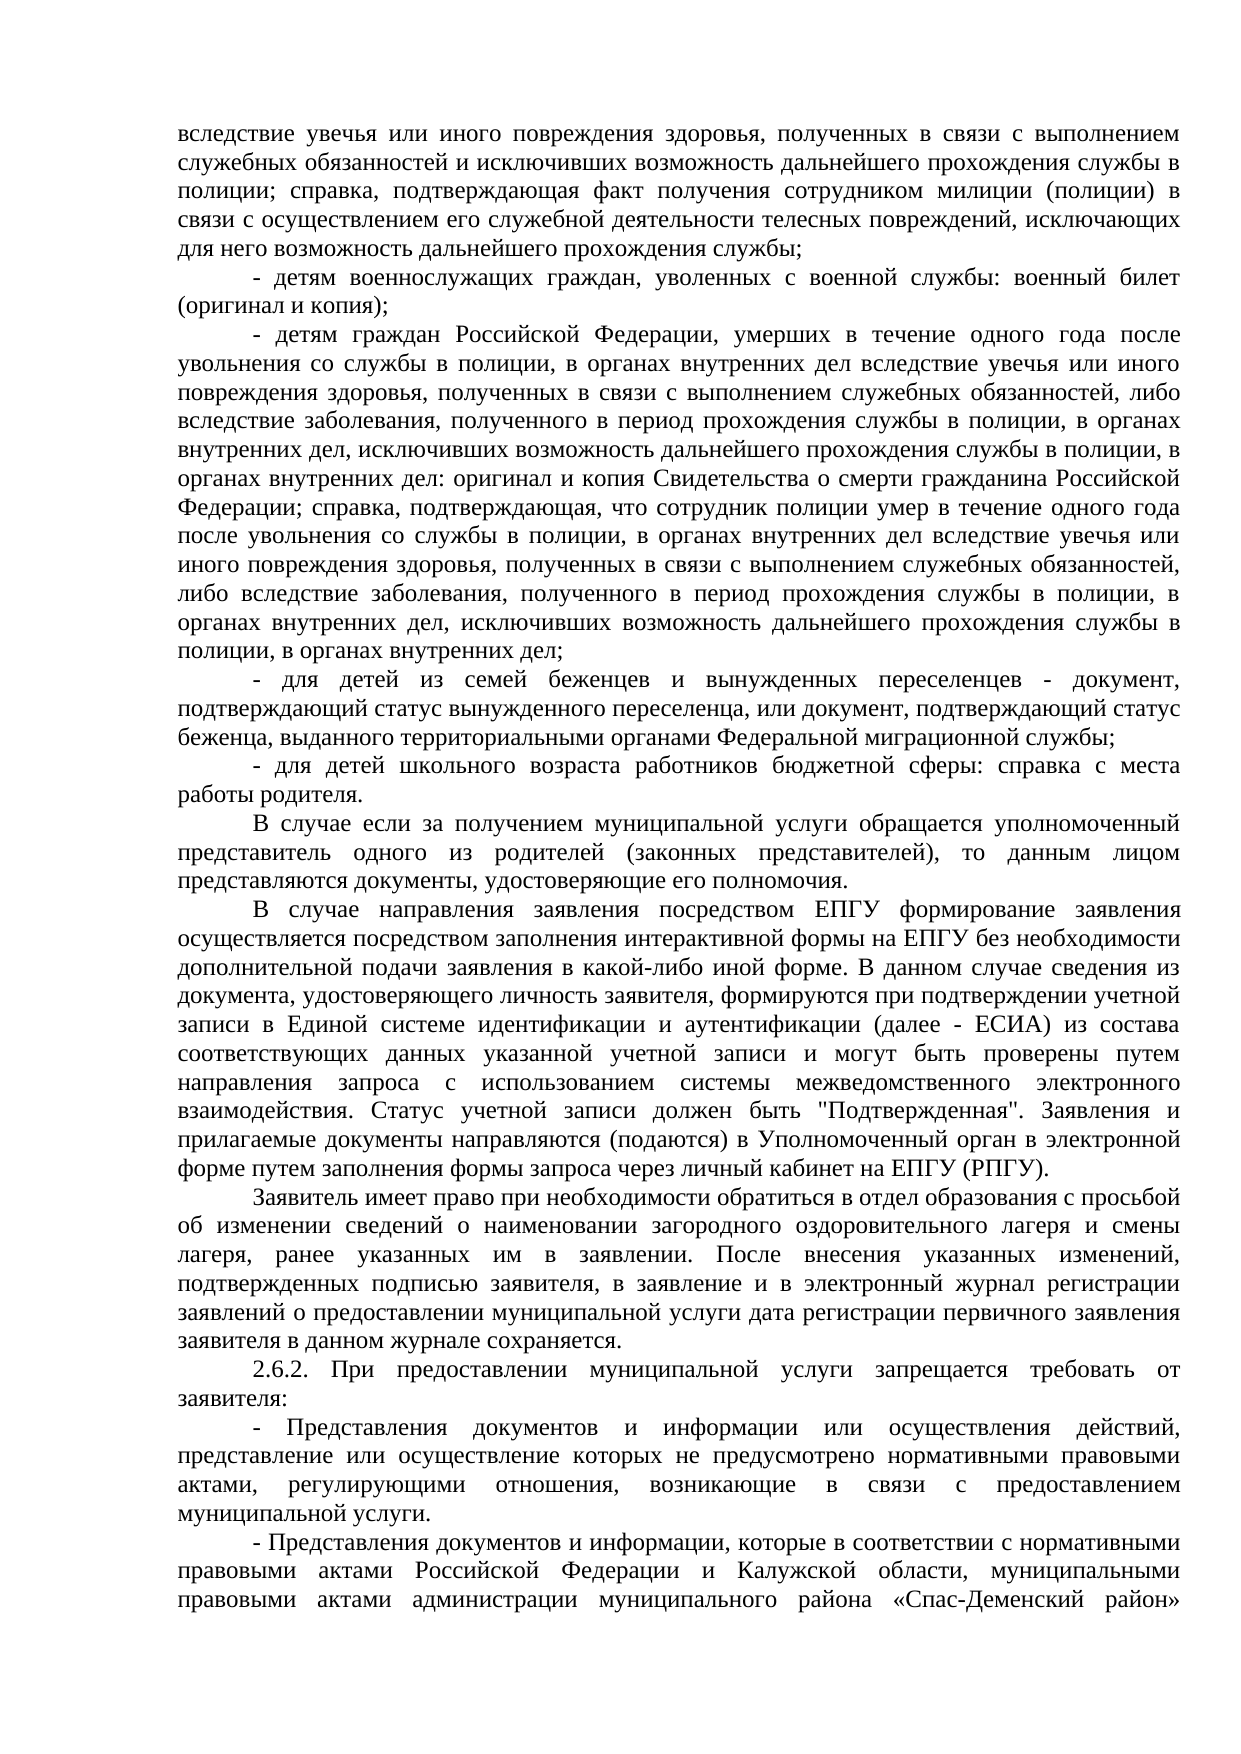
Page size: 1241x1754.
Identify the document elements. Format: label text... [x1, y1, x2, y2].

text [177, 1527, 1181, 1613]
text 2.6.2. При предоставлении муниципальной услуги запрещается требовать от заявителя: [177, 1354, 1181, 1412]
text - детям граждан Российской Федерации, умерших в течение одного года после увольнения со службы в полиции, в органах внутренних дел вследствие увечья или иного повреждения здоровья, полученных в связи с выполнением служебных обязанностей, либо вследствие заболевания, полученного в период прохождения службы в полиции, в органах внутренних дел, исключивших возможность дальнейшего прохождения службы в полиции, в органах внутренних дел: оригинал и копия Свидетельства о смерти гражданина Российской Федерации; справка, подтверждающая, что сотрудник полиции умер в течение одного года после увольнения со службы в полиции, в органах внутренних дел вследствие увечья или иного повреждения здоровья, полученных в связи с выполнением служебных обязанностей, либо вследствие заболевания, полученного в период прохождения службы в полиции, в органах внутренних дел, исключивших возможность дальнейшего прохождения службы в полиции, в органах внутренних дел; [177, 319, 1181, 664]
text Заявитель имеет право при необходимости обратиться в отдел образования с просьбой об изменении сведений о наименовании загородного оздоровительного лагеря и смены лагеря, ранее указанных им в заявлении. После внесения указанных изменений, подтвержденных подписью заявителя, в заявление и в электронный журнал регистрации заявлений о предоставлении муниципальной услуги дата регистрации первичного заявления заявителя в данном журнале сохраняется. [177, 1182, 1181, 1354]
text - Представления документов и информации или осуществления действий, представление или осуществление которых не предусмотрено нормативными правовыми актами, регулирующими отношения, возникающие в связи с предоставлением муниципальной услуги. [177, 1412, 1181, 1527]
text - детям военнослужащих граждан, уволенных с военной службы: военный билет (оригинал и копия); [177, 262, 1181, 319]
text В случае направления заявления посредством ЕПГУ формирование заявления осуществляется посредством заполнения интерактивной формы на ЕПГУ без необходимости дополнительной подачи заявления в какой-либо иной форме. В данном случае сведения из документа, удостоверяющего личность заявителя, формируются при подтверждении учетной записи в Единой системе идентификации и аутентификации (далее - ЕСИА) из состава соответствующих данных указанной учетной записи и могут быть проверены путем направления запроса с использованием системы межведомственного электронного взаимодействия. Статус учетной записи должен быть "Подтвержденная". Заявления и прилагаемые документы направляются (подаются) в Уполномоченный орган в электронной форме путем заполнения формы запроса через личный кабинет на ЕПГУ (РПГУ). [177, 894, 1181, 1182]
text - для детей из семей беженцев и вынужденных переселенцев - документ, подтверждающий статус вынужденного переселенца, или документ, подтверждающий статус беженца, выданного территориальными органами Федеральной миграционной службы; [177, 664, 1181, 751]
text В случае если за получением муниципальной услуги обращается уполномоченный представитель одного из родителей (законных представителей), то данным лицом представляются документы, удостоверяющие его полномочия. [177, 808, 1181, 894]
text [177, 118, 1181, 262]
text - для детей школьного возраста работников бюджетной сферы: справка с места работы родителя. [177, 751, 1181, 808]
